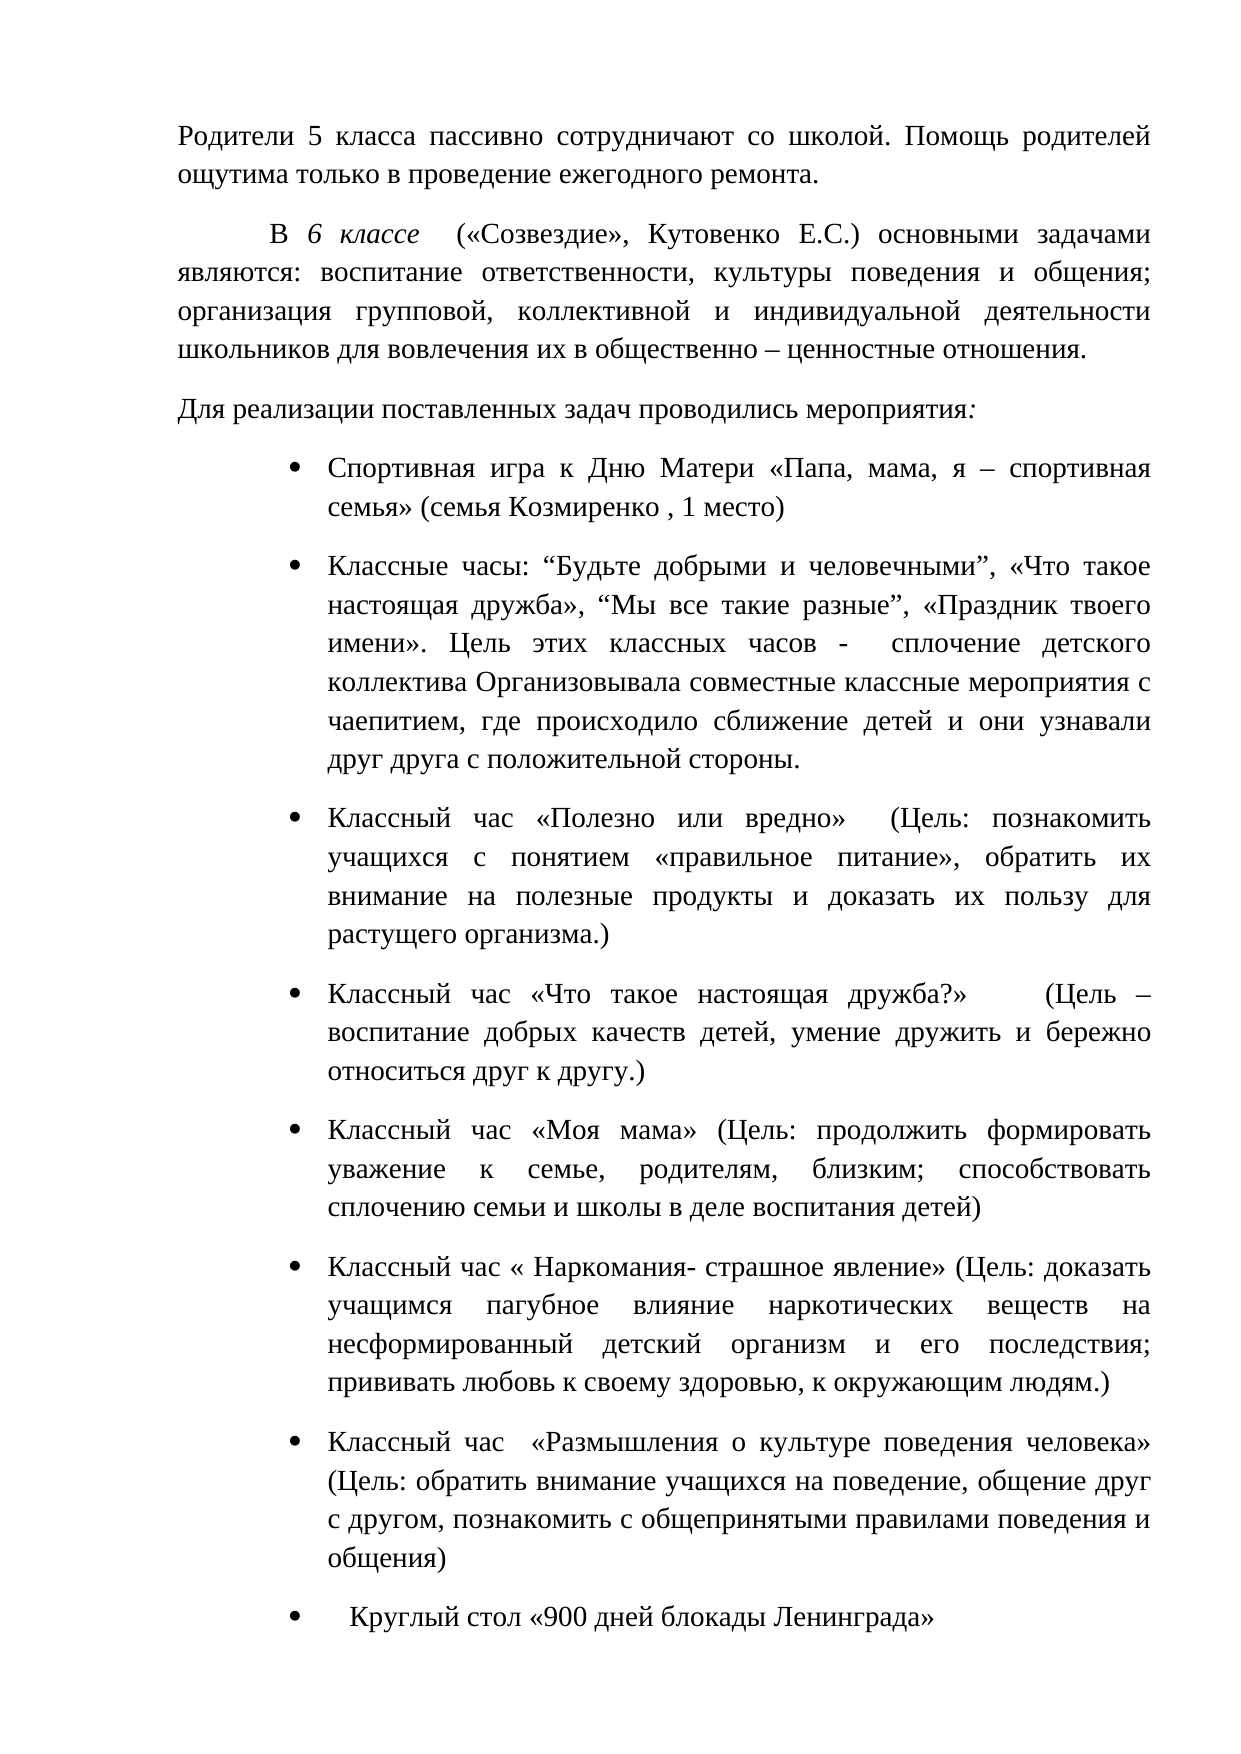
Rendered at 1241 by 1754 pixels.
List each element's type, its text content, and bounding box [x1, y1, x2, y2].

text Для реализации поставленных задач проводились мероприятия: [177, 391, 1152, 424]
list Классный час « Наркомания- страшное явление» (Цель: доказать учащимся пагубное влияние наркотических веществ на несформированный детский организм и его последствия; прививать любовь к своему здоровью, к окружающим людям.) [290, 1249, 1152, 1398]
list Классные часы: “Будьте добрыми и человечными”, «Что такое настоящая дружба», “Мы все такие разные”, «Праздник твоего имени». Цель этих классных часов - сплочение детского коллектива Организовывала совместные классные мероприятия с чаепитием, где происходило сближение детей и они узнавали друг друга с положительной стороны. [290, 548, 1152, 775]
list Классный час «Полезно или вредно» (Цель: познакомить учащихся с понятием «правильное питание», обратить их внимание на полезные продукты и доказать их пользу для растущего организма.) [290, 801, 1152, 950]
list Круглый стол «900 дней блокады Ленинграда» [290, 1599, 1152, 1633]
list Классный час «Моя мама» (Цель: продолжить формировать уважение к семье, родителям, близким; способствовать сплочению семьи и школы в деле воспитания детей) [290, 1112, 1152, 1223]
text В 6 классе («Созвездие», Кутовенко Е.С.) основными задачами являются: воспитание ответственности, культуры поведения и общения; организация групповой, коллективной и индивидуальной деятельности школьников для вовлечения их в общественно – ценностные отношения. [177, 216, 1152, 365]
list Спортивная игра к Дню Матери «Папа, мама, я – спортивная семья» (семья Козмиренко , 1 место) [290, 450, 1152, 523]
text Родители 5 класса пассивно сотрудничают со школой. Помощь родителей ощутима только в проведение ежегодного ремонта. [177, 118, 1152, 190]
list Классный час «Размышления о культуре поведения человека» (Цель: обратить внимание учащихся на поведение, общение друг с другом, познакомить с общепринятыми правилами поведения и общения) [290, 1424, 1152, 1573]
list Классный час «Что такое настоящая дружба?» (Цель – воспитание добрых качеств детей, умение дружить и бережно относиться друг к другу.) [290, 976, 1152, 1086]
